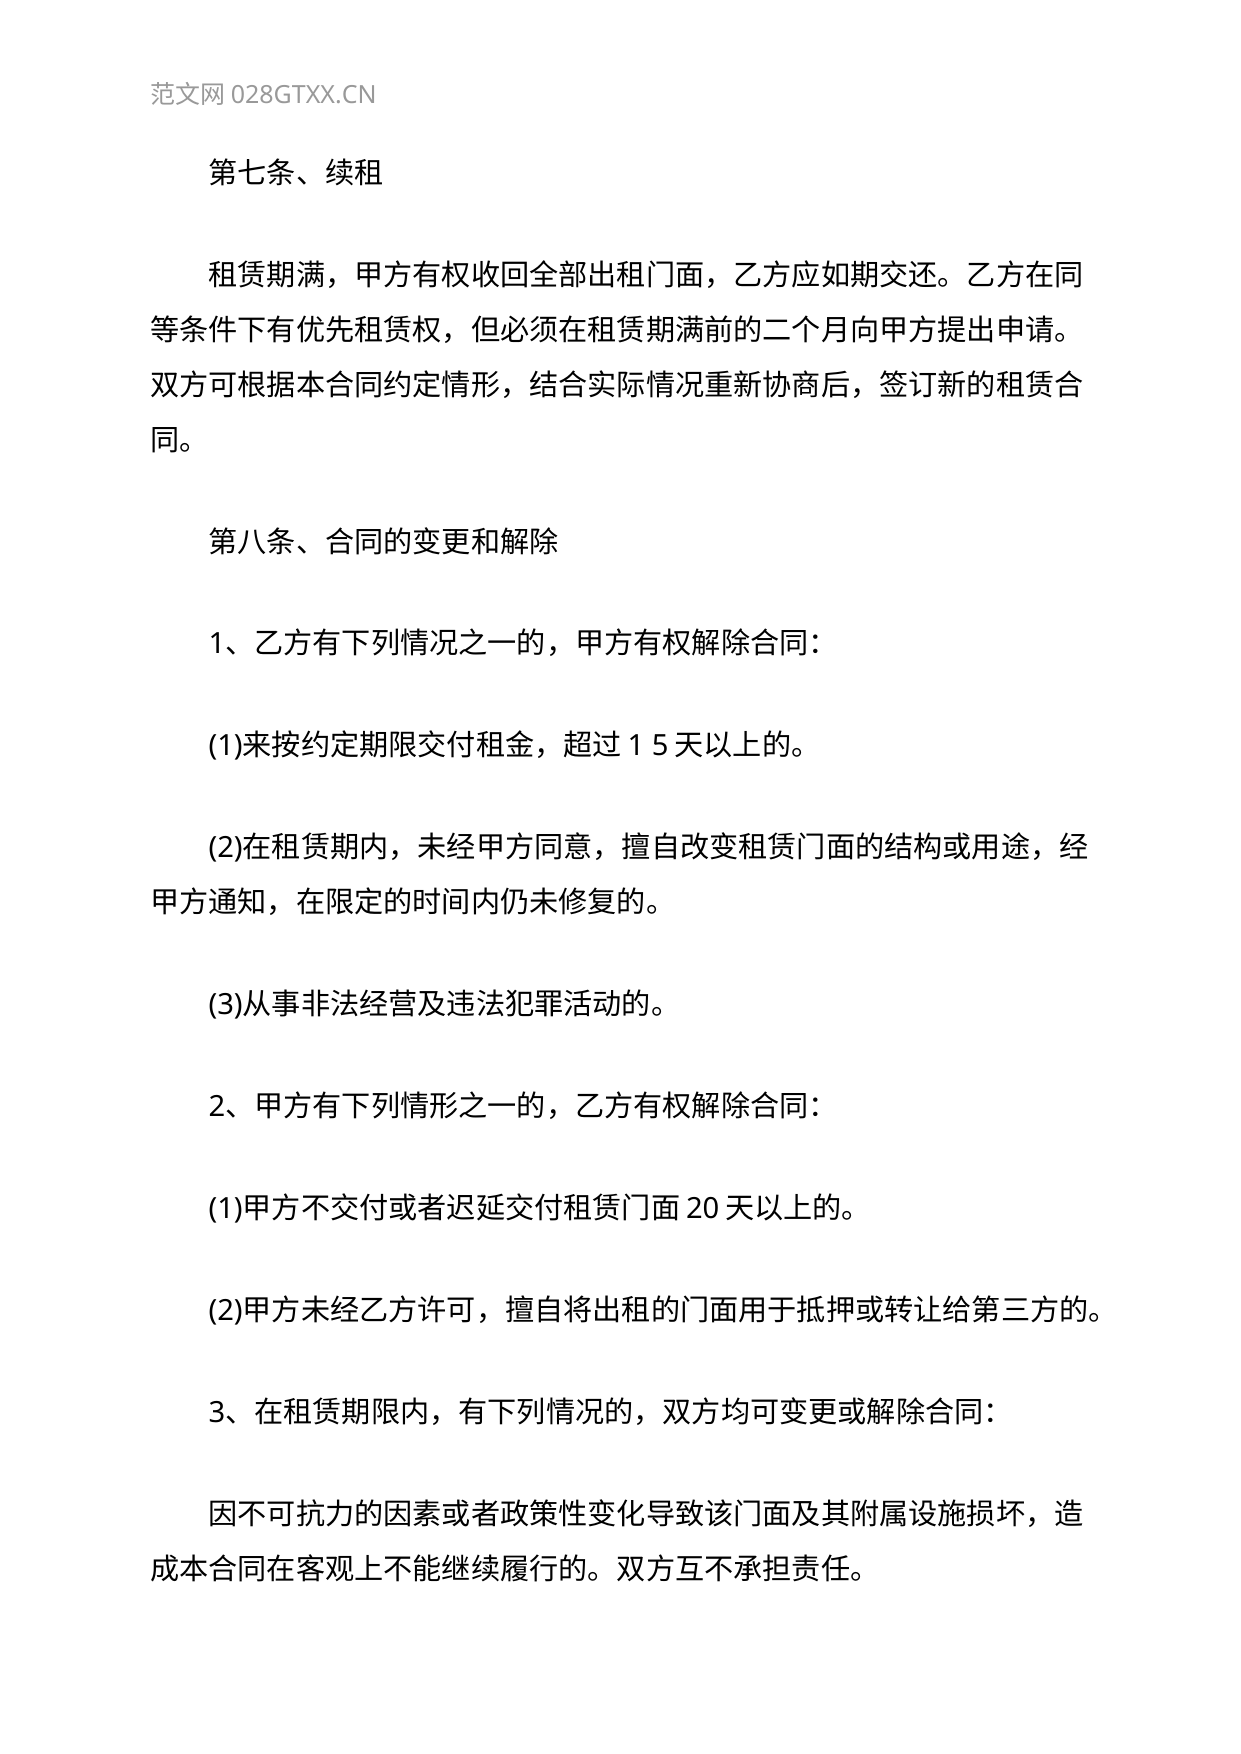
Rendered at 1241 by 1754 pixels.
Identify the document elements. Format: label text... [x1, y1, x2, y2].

text 第八条、合同的变更和解除 [150, 518, 1090, 561]
text 第七条、续租 [150, 150, 1090, 192]
text 租赁期满，甲方有权收回全部出租门面，乙方应如期交还。乙方在同等条件下有优先租赁权，但必须在租赁期满前的二个月向甲方提出申请。双方可根据本合同约定情形，结合实际情况重新协商后，签订新的租赁合同。 [150, 252, 1090, 459]
text (1)甲方不交付或者迟延交付租赁门面20天以上的。 [150, 1185, 1090, 1227]
text 1、乙方有下列情况之一的，甲方有权解除合同： [150, 620, 1090, 662]
text (2)在租赁期内，未经甲方同意，擅自改变租赁门面的结构或用途，经甲方通知，在限定的时间内仍未修复的。 [150, 824, 1090, 921]
text 因不可抗力的因素或者政策性变化导致该门面及其附属设施损坏，造成本合同在客观上不能继续履行的。双方互不承担责任。 [150, 1491, 1090, 1588]
text (1)来按约定期限交付租金，超过1 5天以上的。 [150, 722, 1090, 764]
text (2)甲方未经乙方许可，擅自将出租的门面用于抵押或转让给第三方的。 [150, 1287, 1090, 1329]
text (3)从事非法经营及违法犯罪活动的。 [150, 981, 1090, 1023]
text 2、甲方有下列情形之一的，乙方有权解除合同： [150, 1083, 1090, 1125]
text 3、在租赁期限内，有下列情况的，双方均可变更或解除合同： [150, 1389, 1090, 1431]
